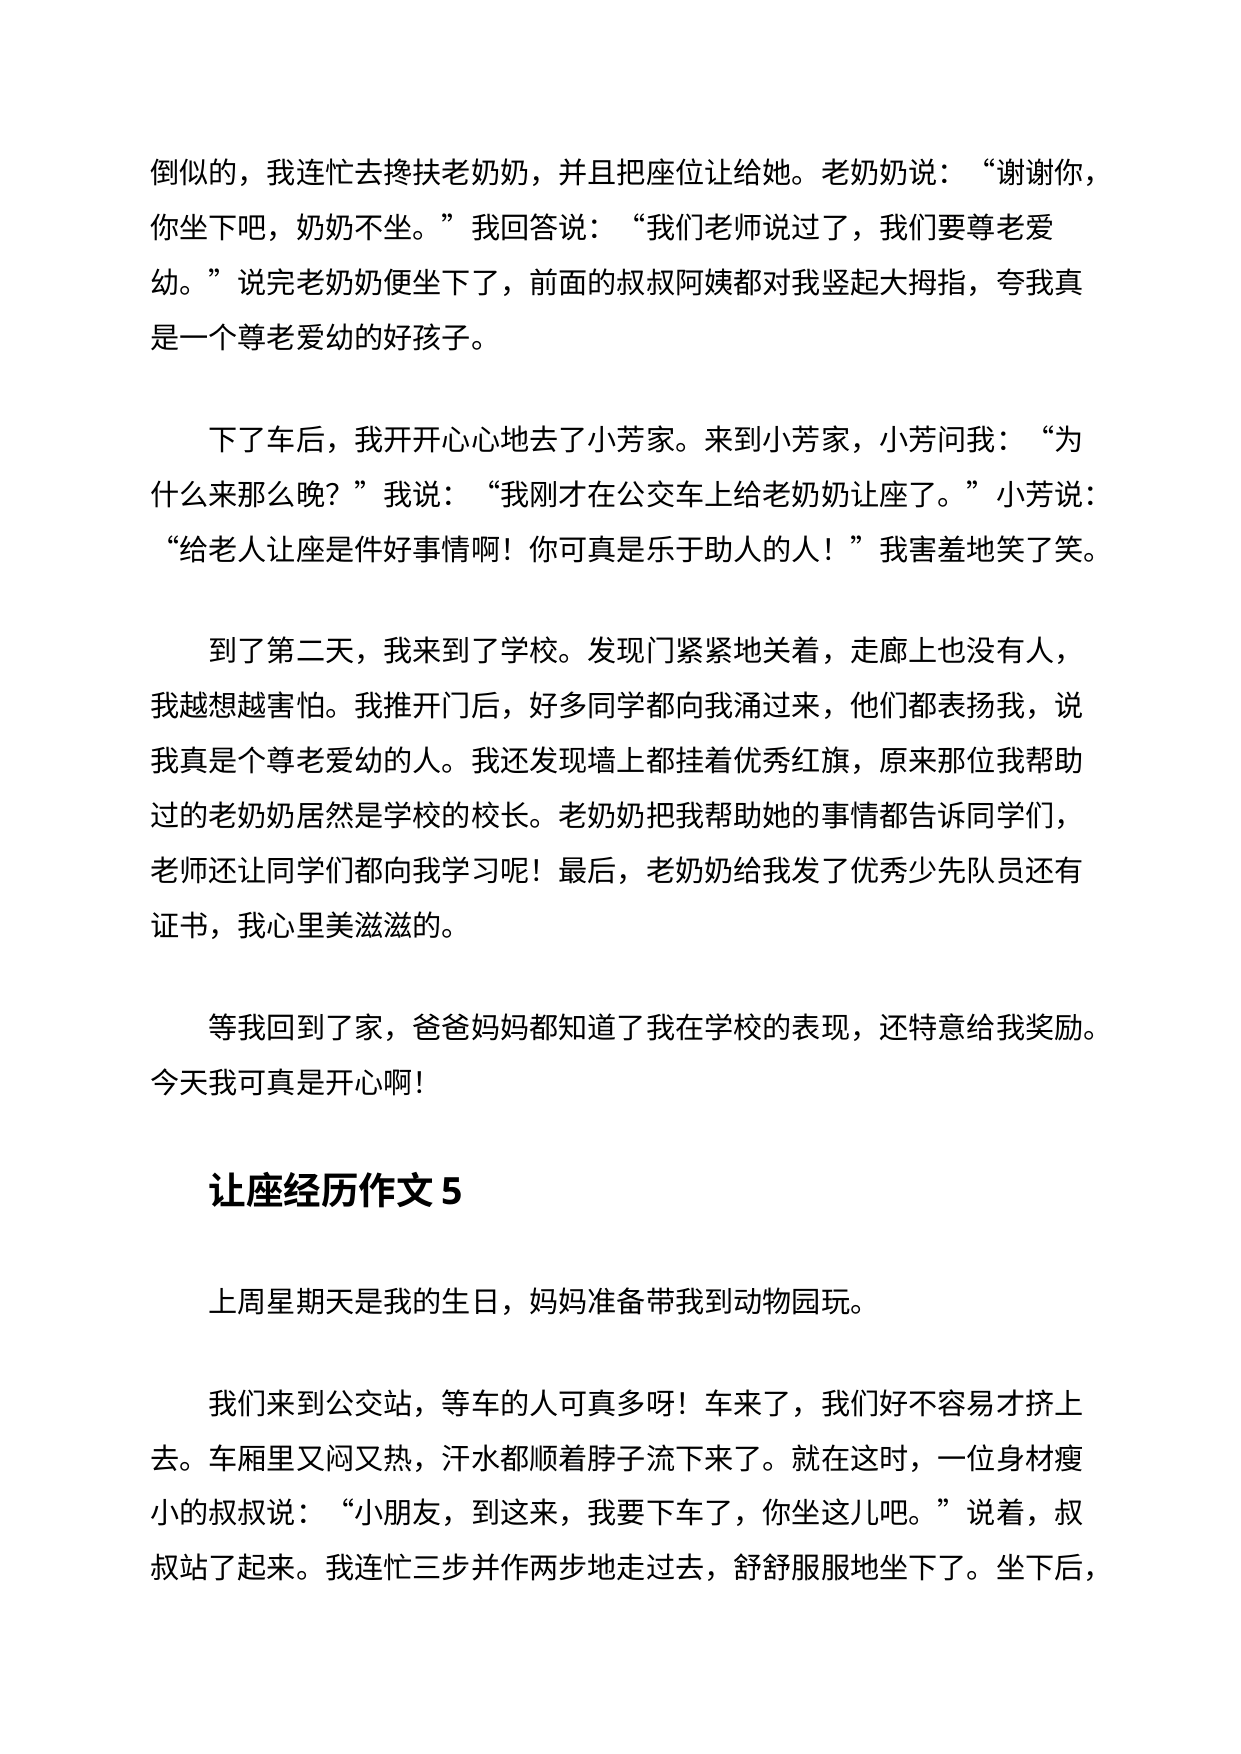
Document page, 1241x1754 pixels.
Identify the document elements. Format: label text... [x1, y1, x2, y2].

text 到了第二天，我来到了学校。发现门紧紧地关着，走廊上也没有人，我越想越害怕。我推开门后，好多同学都向我涌过来，他们都表扬我，说我真是个尊老爱幼的人。我还发现墙上都挂着优秀红旗，原来那位我帮助过的老奶奶居然是学校的校长。老奶奶把我帮助她的事情都告诉同学们，老师还让同学们都向我学习呢！最后，老奶奶给我发了优秀少先队员还有证书，我心里美滋滋的。 [150, 628, 1090, 945]
text 下了车后，我开开心心地去了小芳家。来到小芳家，小芳问我：“为什么来那么晚？”我说：“我刚才在公交车上给老奶奶让座了。”小芳说：“给老人让座是件好事情啊！你可真是乐于助人的人！”我害羞地笑了笑。 [150, 416, 1090, 568]
text 让座经历作文5 [150, 1161, 1090, 1215]
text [150, 150, 1090, 357]
text 等我回到了家，爸爸妈妈都知道了我在学校的表现，还特意给我奖励。今天我可真是开心啊！ [150, 1004, 1090, 1101]
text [150, 1380, 1090, 1587]
text 上周星期天是我的生日，妈妈准备带我到动物园玩。 [150, 1278, 1090, 1321]
